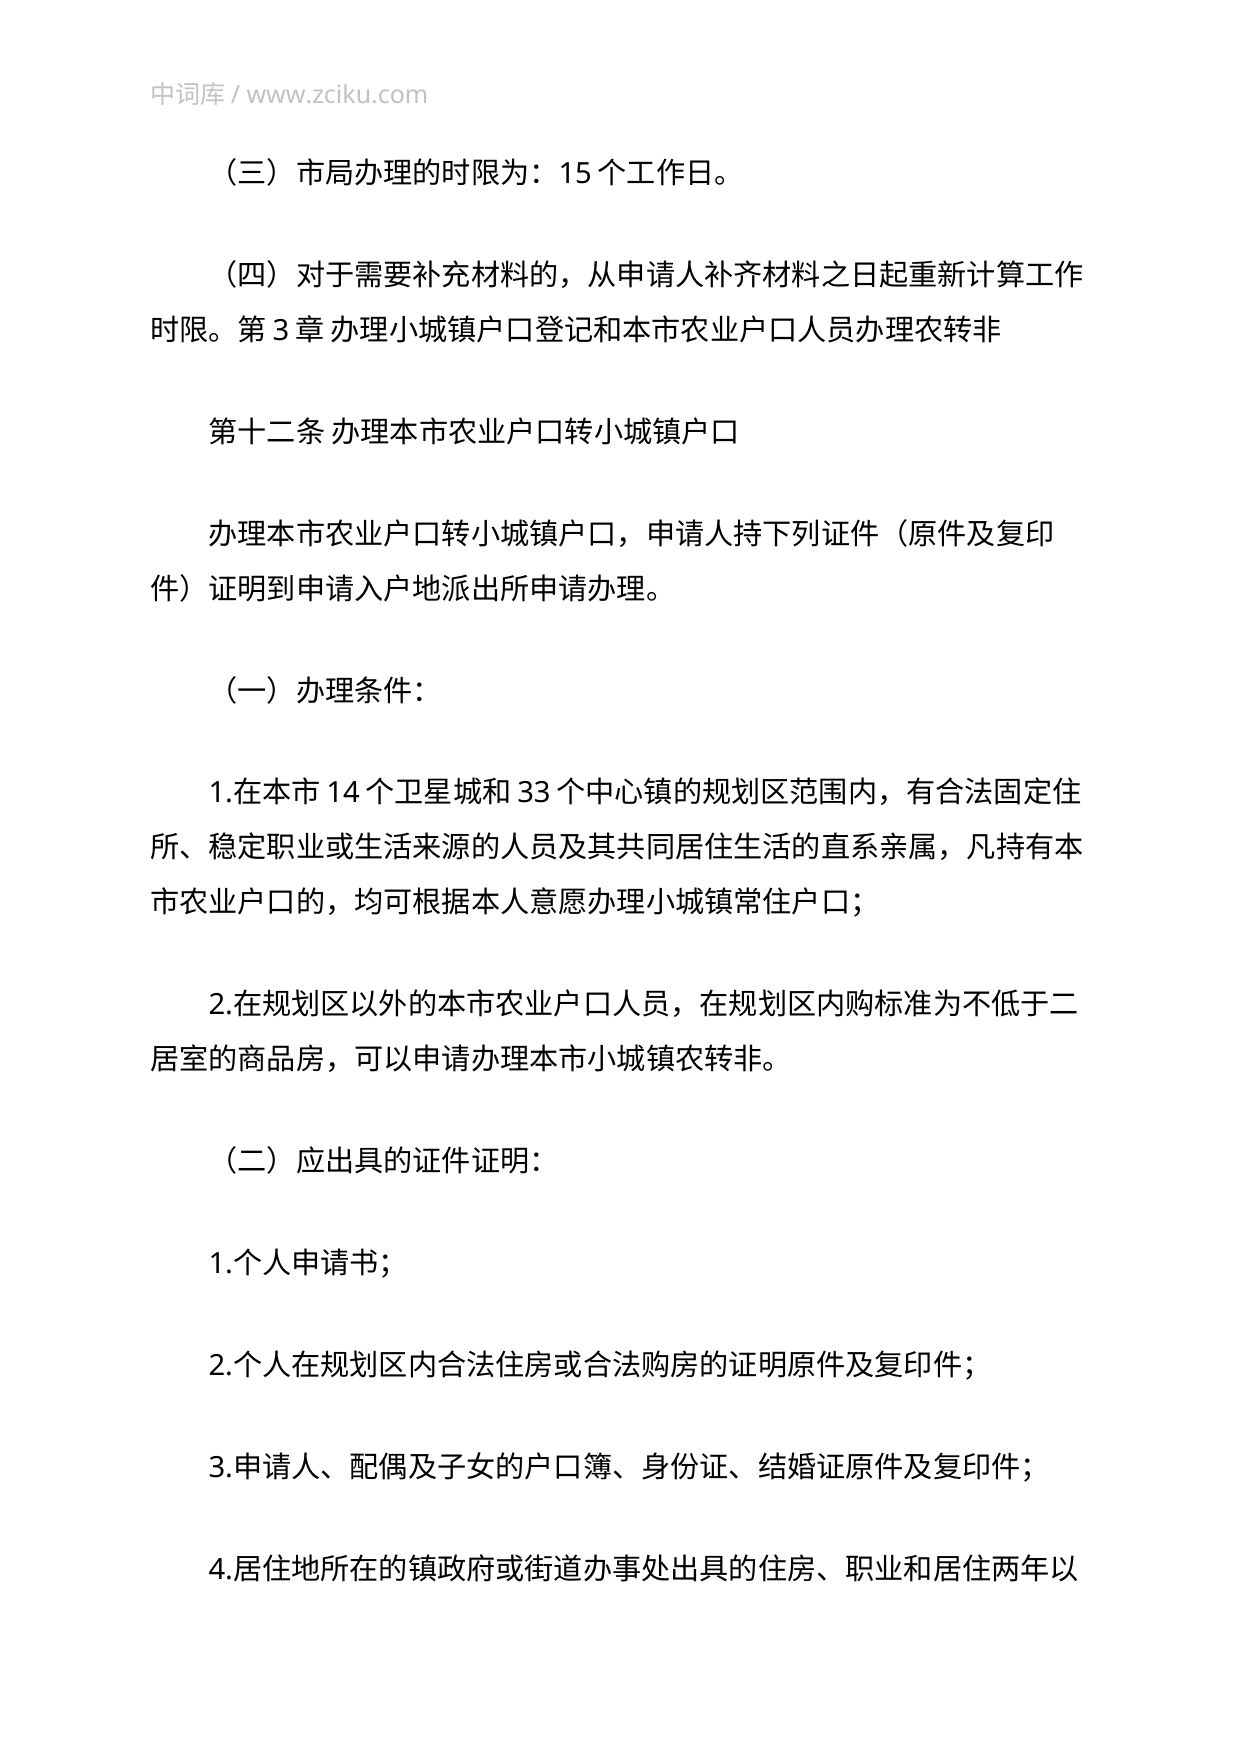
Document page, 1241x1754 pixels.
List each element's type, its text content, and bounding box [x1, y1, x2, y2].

text 2.个人在规划区内合法住房或合法购房的证明原件及复印件； [150, 1341, 1090, 1384]
text 3.申请人、配偶及子女的户口簿、身份证、结婚证原件及复印件； [150, 1443, 1090, 1486]
text 1.在本市14个卫星城和33个中心镇的规划区范围内，有合法固定住所、稳定职业或生活来源的人员及其共同居住生活的直系亲属，凡持有本市农业户口的，均可根据本人意愿办理小城镇常住户口； [150, 769, 1090, 921]
text （一）办理条件： [150, 667, 1090, 709]
text 办理本市农业户口转小城镇户口，申请人持下列证件（原件及复印件）证明到申请入户地派出所申请办理。 [150, 511, 1090, 608]
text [150, 1545, 1090, 1588]
text （四）对于需要补充材料的，从申请人补齐材料之日起重新计算工作时限。第3章 办理小城镇户口登记和本市农业户口人员办理农转非 [150, 252, 1090, 349]
text （二）应出具的证件证明： [150, 1137, 1090, 1180]
text （三）市局办理的时限为：15个工作日。 [150, 150, 1090, 192]
text 1.个人申请书； [150, 1239, 1090, 1282]
text 第十二条 办理本市农业户口转小城镇户口 [150, 409, 1090, 451]
text 2.在规划区以外的本市农业户口人员，在规划区内购标准为不低于二居室的商品房，可以申请办理本市小城镇农转非。 [150, 981, 1090, 1078]
